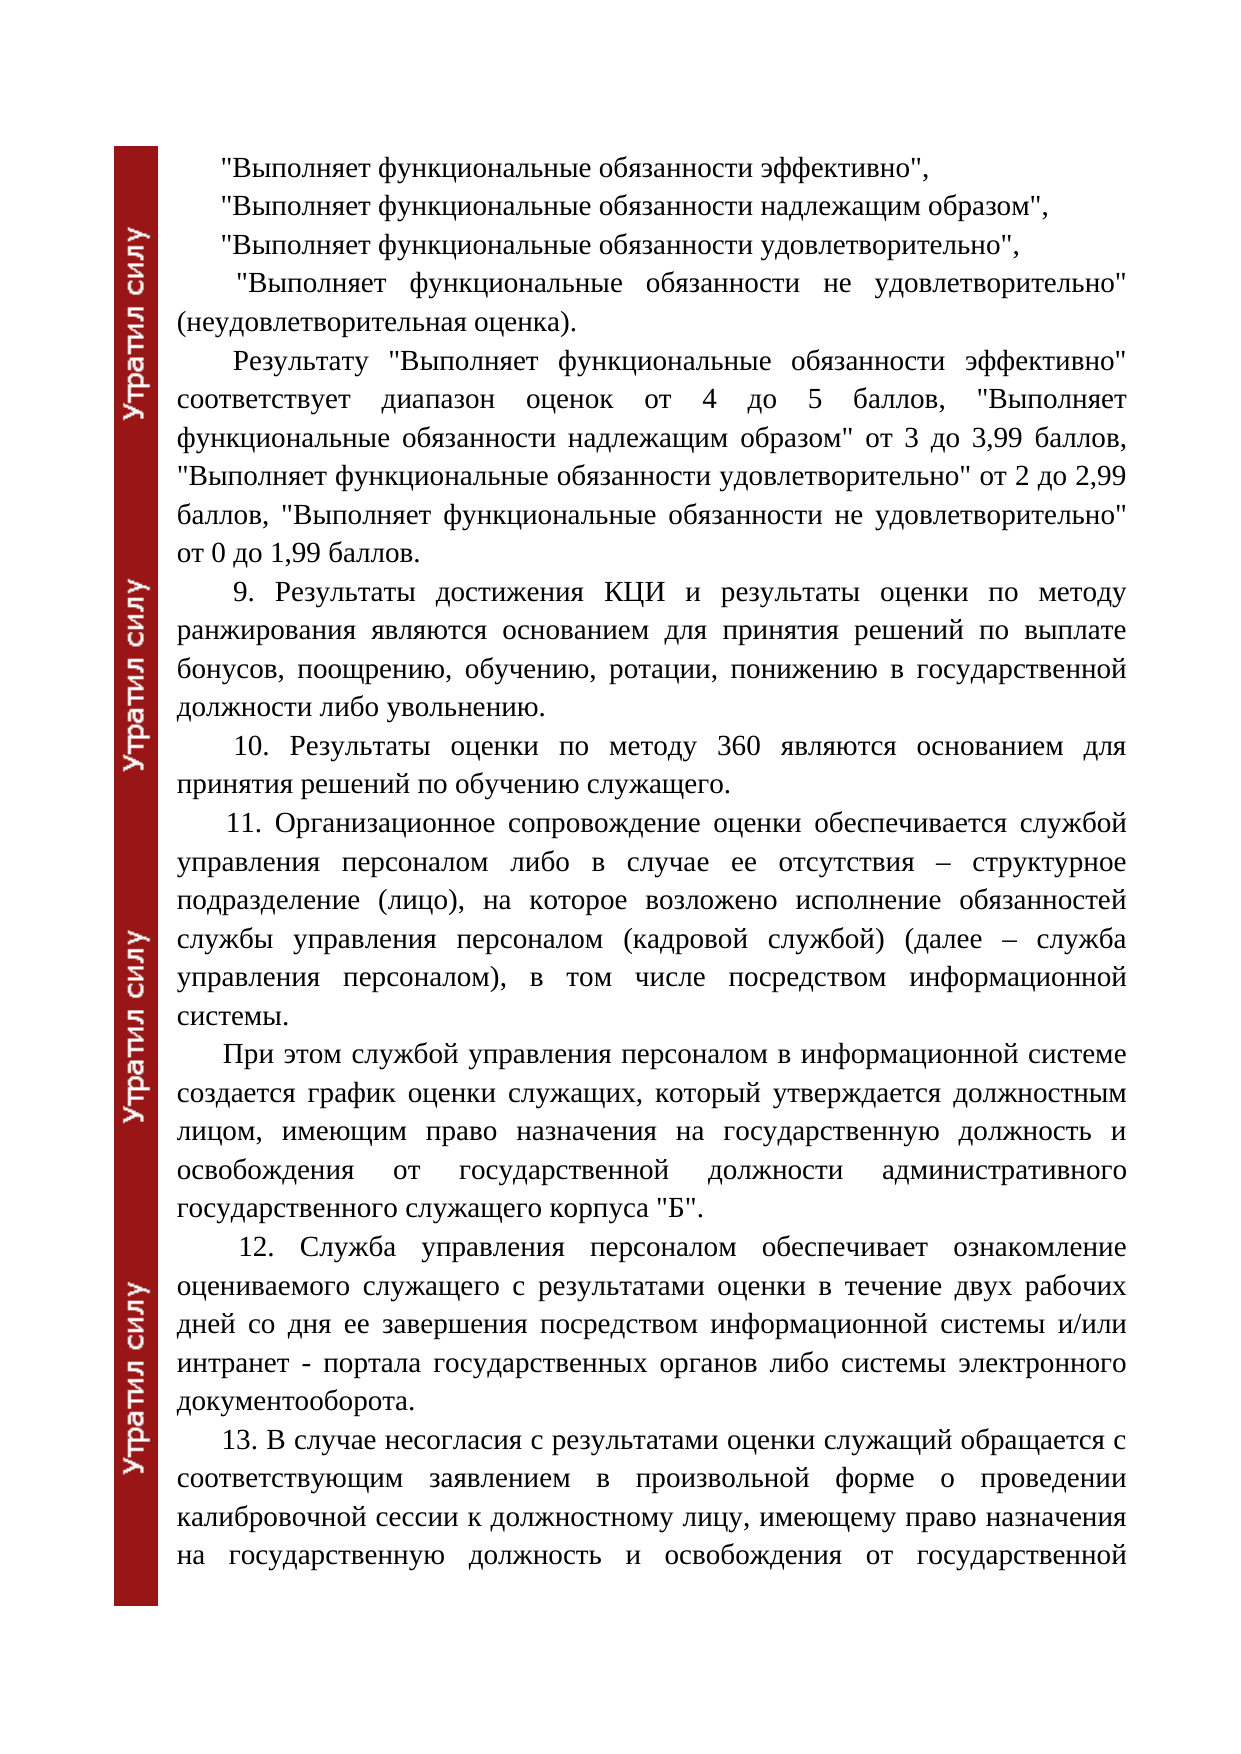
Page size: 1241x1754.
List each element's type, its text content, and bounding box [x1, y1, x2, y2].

text 10. Результаты оценки по методу 360 являются основанием для принятия решений по обучению служащего. [112, 728, 1128, 800]
picture [114, 222, 158, 227]
picture [114, 261, 158, 266]
picture [114, 183, 158, 188]
picture [114, 800, 158, 805]
text При этом службой управления персоналом в информационной системе создается график оценки служащих, который утверждается должностным лицом, имеющим право назначения на государственную должность и освобождения от государственной должности административного государственного служащего корпуса "Б". [112, 1036, 1128, 1224]
text "Выполняет функциональные обязанности надлежащим образом", [112, 188, 1128, 222]
picture [114, 146, 158, 150]
text "Выполняет функциональные обязанности не удовлетворительно" (неудовлетворительная оценка). [112, 266, 1128, 338]
text 12. Служба управления персоналом обеспечивает ознакомление оцениваемого служащего с результатами оценки в течение двух рабочих дней со дня ее завершения посредством информационной системы и/или интранет - портала государственных органов либо системы электронного документооборота. [112, 1229, 1128, 1417]
text 11. Организационное сопровождение оценки обеспечивается службой управления персоналом либо в случае ее отсутствия – структурное подразделение (лицо), на которое возложено исполнение обязанностей службы управления персоналом (кадровой службой) (далее – служба управления персоналом), в том числе посредством информационной системы. [112, 805, 1128, 1031]
picture [114, 1571, 158, 1606]
text "Выполняет функциональные обязанности эффективно", [112, 150, 1128, 183]
picture [114, 723, 158, 728]
picture [114, 1031, 158, 1036]
text 9. Результаты достижения КЦИ и результаты оценки по методу ранжирования являются основанием для принятия решений по выплате бонусов, поощрению, обучению, ротации, понижению в государственной должности либо увольнению. [112, 574, 1128, 723]
picture [114, 1224, 158, 1229]
picture [114, 569, 158, 574]
picture [114, 338, 158, 343]
text Результату "Выполняет функциональные обязанности эффективно" соответствует диапазон оценок от 4 до 5 баллов, "Выполняет функциональные обязанности надлежащим образом" от 3 до 3,99 баллов, "Выполняет функциональные обязанности удовлетворительно" от 2 до 2,99 баллов, "Выполняет функциональные обязанности не удовлетворительно" от 0 до 1,99 баллов. [112, 343, 1128, 569]
text "Выполняет функциональные обязанности удовлетворительно", [112, 227, 1128, 261]
picture [114, 1417, 158, 1422]
